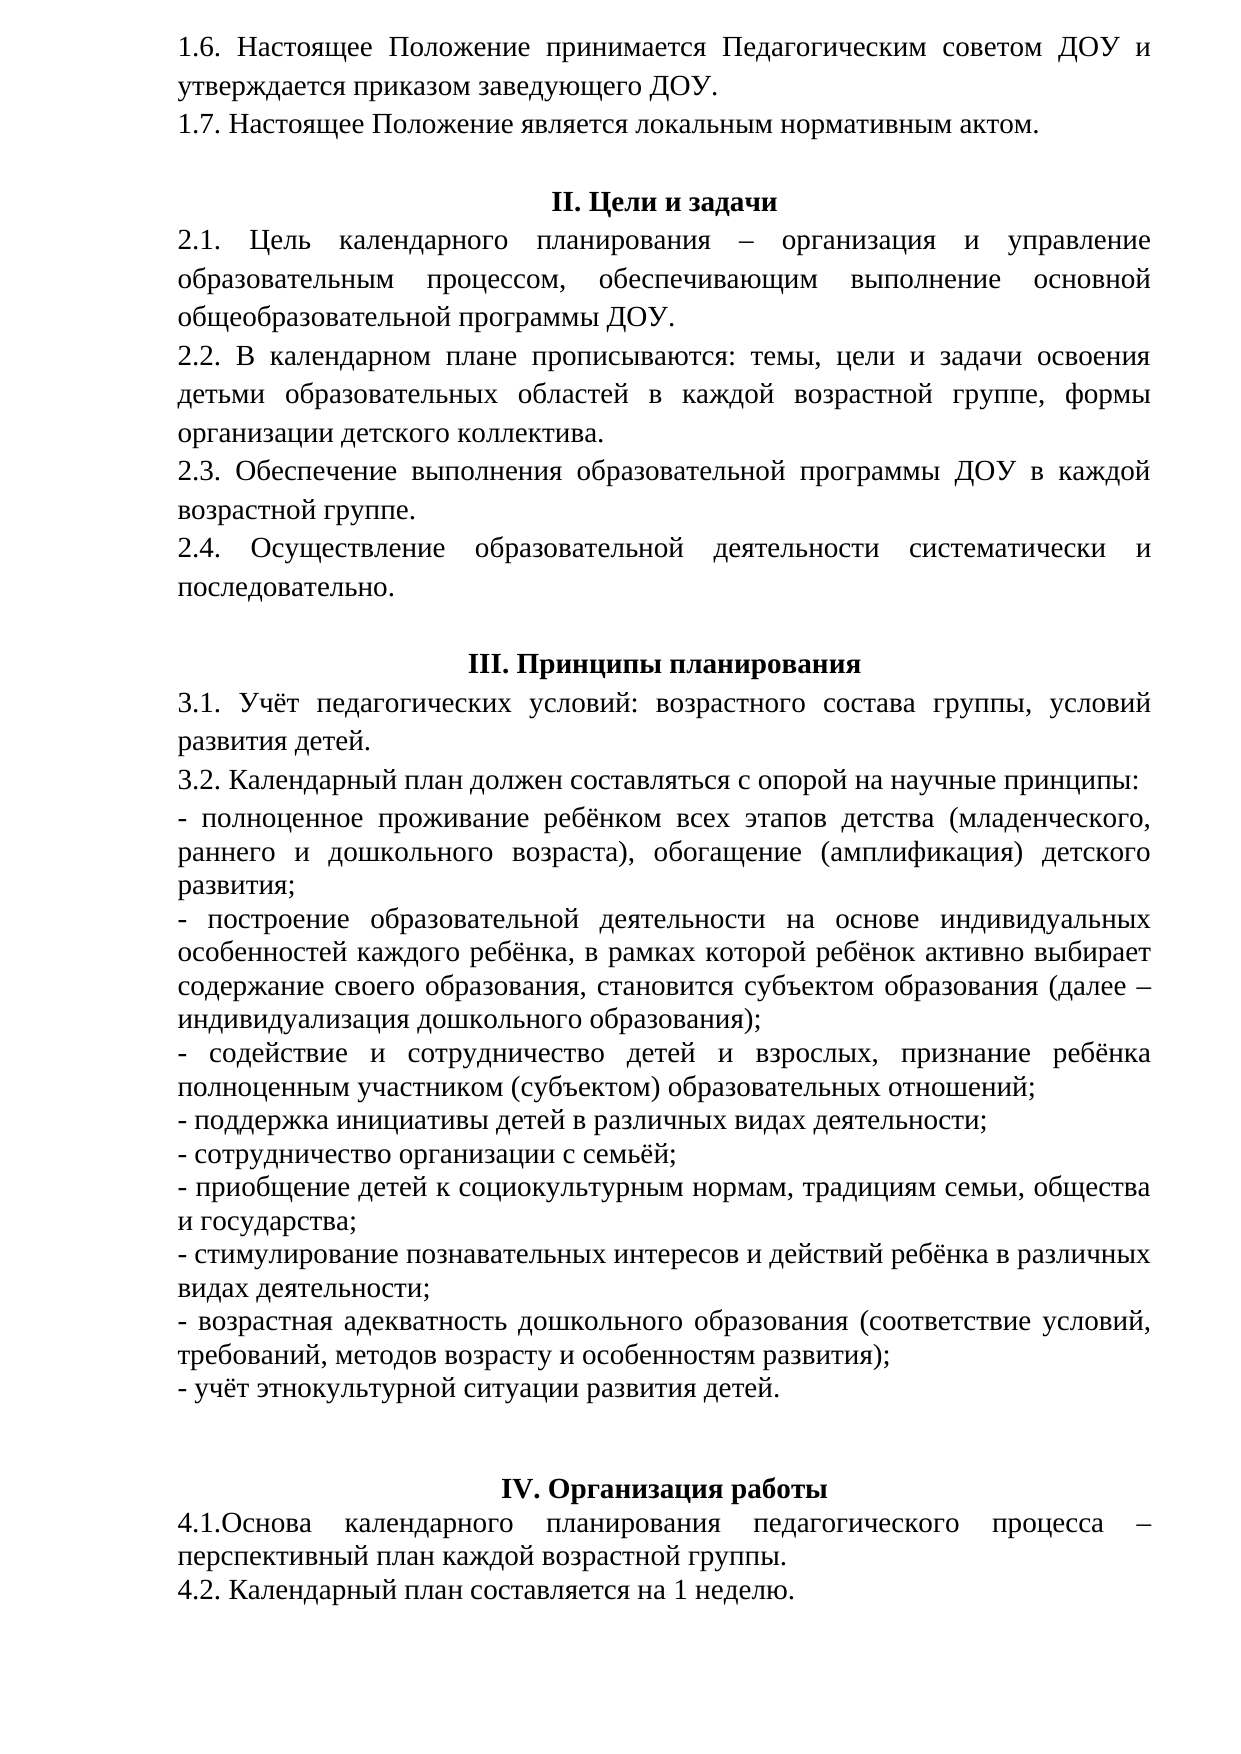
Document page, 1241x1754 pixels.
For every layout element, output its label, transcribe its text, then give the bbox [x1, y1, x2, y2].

text - стимулирование познавательных интересов и действий ребёнка в различных видах деятельности; [177, 1236, 1152, 1303]
text 2.4. Осуществление образовательной деятельности систематически и последовательно. [177, 531, 1152, 603]
text - приобщение детей к социокультурным нормам, традициям семьи, общества и государства; [177, 1169, 1152, 1236]
text 4.2. Календарный план составляется на 1 неделю. [177, 1572, 1152, 1605]
text - поддержка инициативы детей в различных видах деятельности; [177, 1102, 1152, 1136]
text II. Цели и задачи [177, 184, 1152, 217]
text - учёт этнокультурной ситуации развития детей. [177, 1371, 1152, 1404]
text - сотрудничество организации с семьёй; [177, 1136, 1152, 1169]
text - построение образовательной деятельности на основе индивидуальных особенностей каждого ребёнка, в рамках которой ребёнок активно выбирает содержание своего образования, становится субъектом образования (далее – индивидуализация дошкольного образования); [177, 901, 1152, 1035]
text - содействие и сотрудничество детей и взрослых, признание ребёнка полноценным участником (субъектом) образовательных отношений; [177, 1035, 1152, 1102]
text - возрастная адекватность дошкольного образования (соответствие условий, требований, методов возрасту и особенностям развития); [177, 1303, 1152, 1371]
text IV. Организация работы [177, 1471, 1152, 1505]
text 3.1. Учёт педагогических условий: возрастного состава группы, условий развития детей. [177, 685, 1152, 757]
text 1.6. Настоящее Положение принимается Педагогическим советом ДОУ и утверждается приказом заведующего ДОУ. [177, 29, 1152, 102]
text 2.3. Обеспечение выполнения образовательной программы ДОУ в каждой возрастной группе. [177, 453, 1152, 526]
text 2.2. В календарном плане прописываются: темы, цели и задачи освоения детьми образовательных областей в каждой возрастной группе, формы организации детского коллектива. [177, 338, 1152, 448]
text - полноценное проживание ребёнком всех этапов детства (младенческого, раннего и дошкольного возраста), обогащение (амплификация) детского развития; [177, 800, 1152, 901]
text 1.7. Настоящее Положение является локальным нормативным актом. [177, 107, 1152, 140]
text 2.1. Цель календарного планирования – организация и управление образовательным процессом, обеспечивающим выполнение основной общеобразовательной программы ДОУ. [177, 222, 1152, 333]
text 4.1.Основа календарного планирования педагогического процесса – перспективный план каждой возрастной группы. [177, 1505, 1152, 1572]
text 3.2. Календарный план должен составляться с опорой на научные принципы: [177, 762, 1152, 795]
text III. Принципы планирования [177, 646, 1152, 680]
